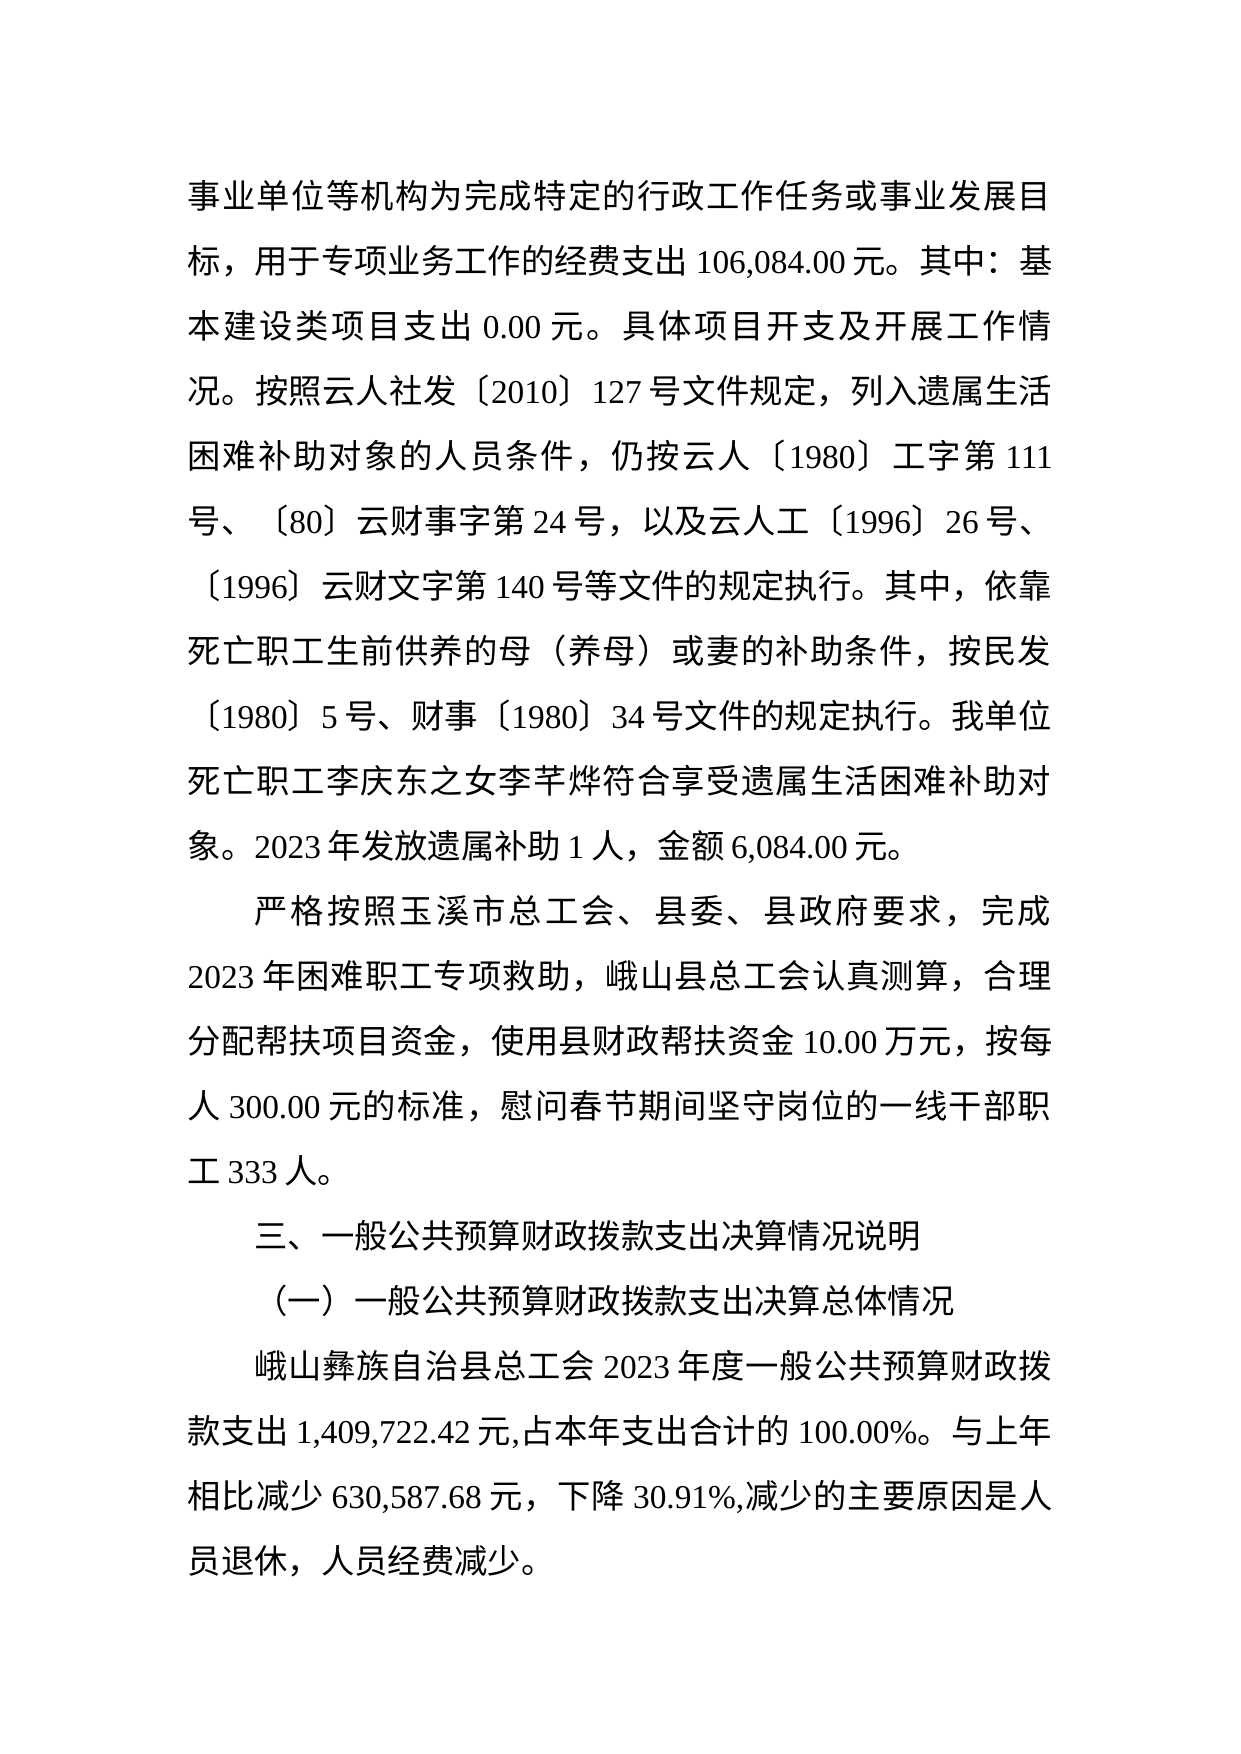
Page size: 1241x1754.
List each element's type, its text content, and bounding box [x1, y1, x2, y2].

text 三、一般公共预算财政拨款支出决算情况说明 [187, 1202, 1053, 1267]
text 峨山彝族自治县总工会2023年度一般公共预算财政拨款支出1,409,722.42元,占本年支出合计的100.00%。与上年相比减少630,587.68元，下降30.91%,减少的主要原因是人员退休，人员经费减少。 [187, 1332, 1053, 1592]
text （一）一般公共预算财政拨款支出决算总体情况 [187, 1267, 1053, 1332]
text 严格按照玉溪市总工会、县委、县政府要求，完成2023年困难职工专项救助，峨山县总工会认真测算，合理分配帮扶项目资金，使用县财政帮扶资金10.00万元，按每人300.00元的标准，慰问春节期间坚守岗位的一线干部职工333人。 [187, 877, 1053, 1202]
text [187, 162, 1053, 877]
